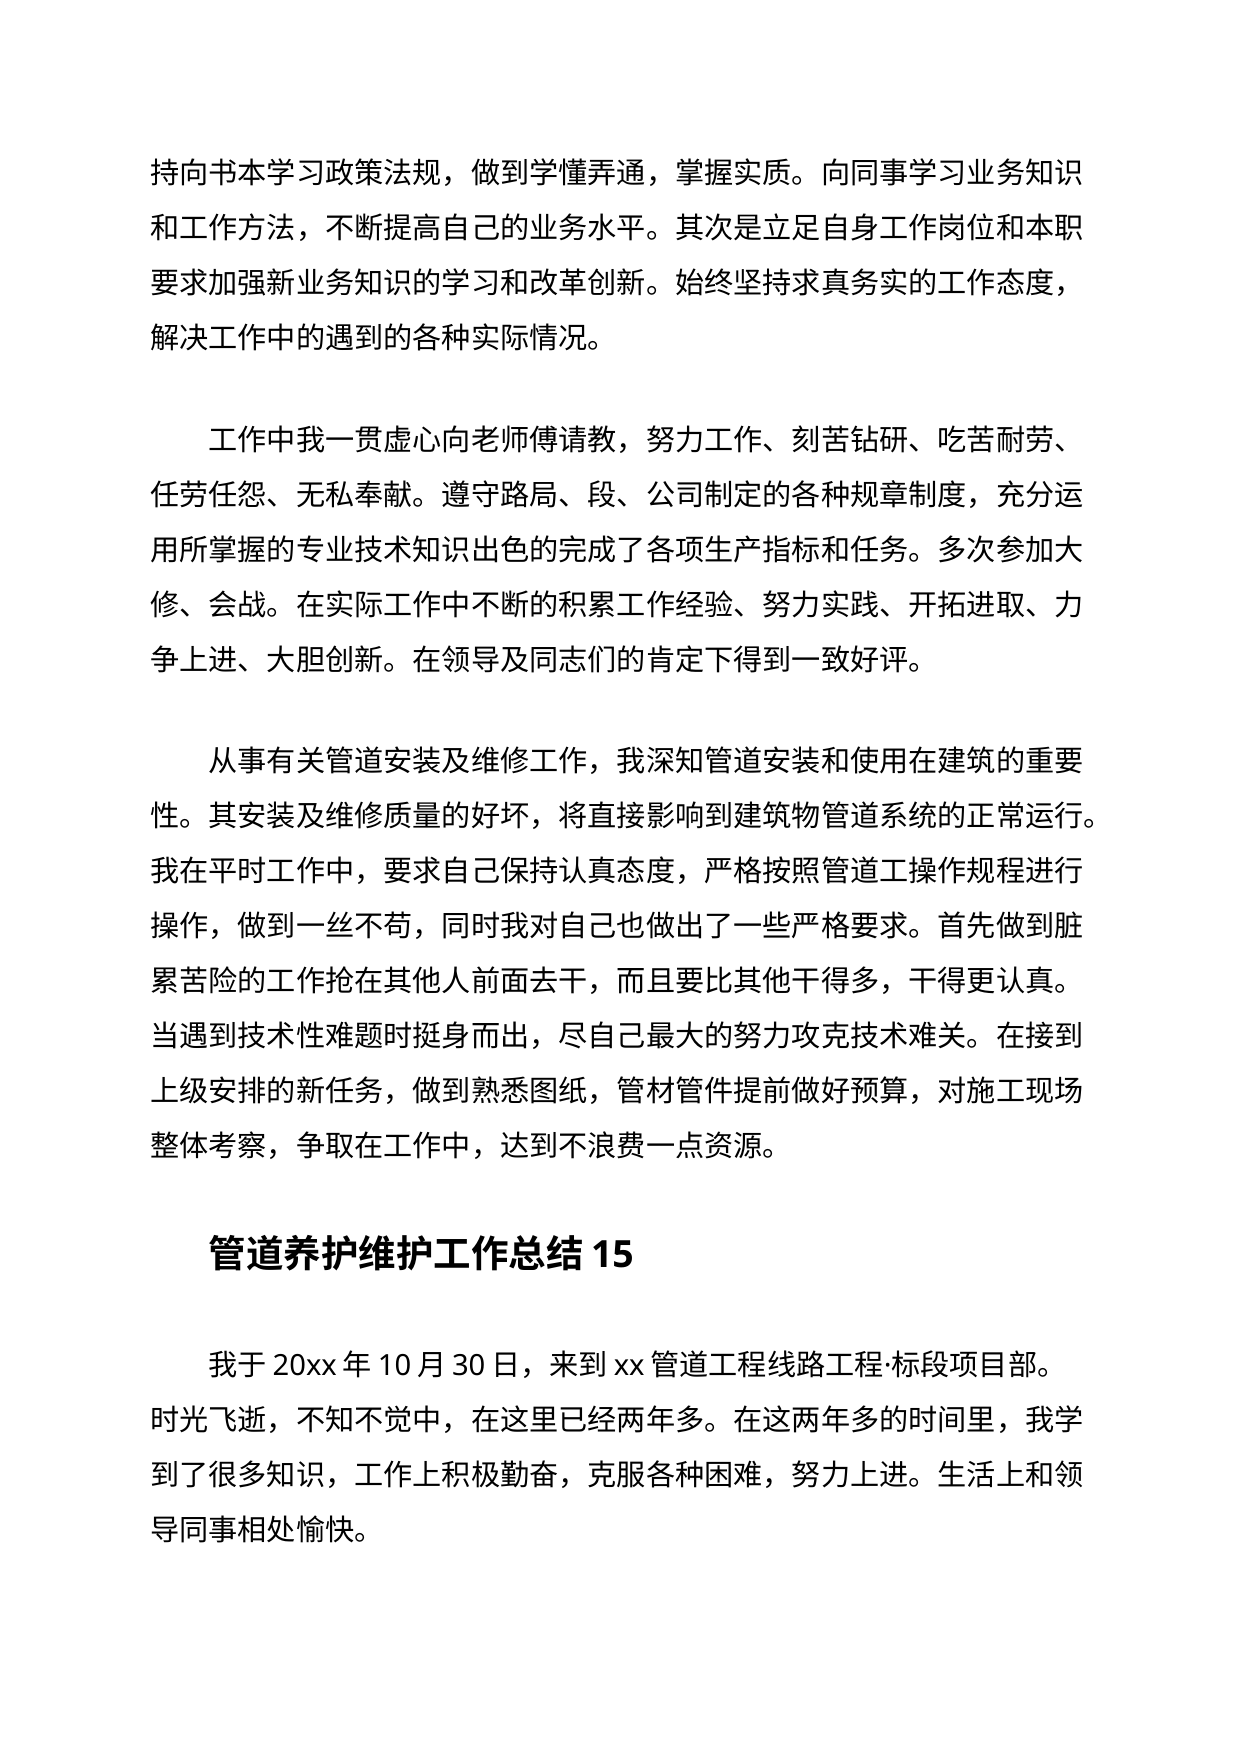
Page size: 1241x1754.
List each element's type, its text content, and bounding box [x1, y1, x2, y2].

text 工作中我一贯虚心向老师傅请教，努力工作、刻苦钻研、吃苦耐劳、任劳任怨、无私奉献。遵守路局、段、公司制定的各种规章制度，充分运用所掌握的专业技术知识出色的完成了各项生产指标和任务。多次参加大修、会战。在实际工作中不断的积累工作经验、努力实践、开拓进取、力争上进、大胆创新。在领导及同志们的肯定下得到一致好评。 [150, 416, 1090, 678]
text 从事有关管道安装及维修工作，我深知管道安装和使用在建筑的重要性。其安装及维修质量的好坏，将直接影响到建筑物管道系统的正常运行。我在平时工作中，要求自己保持认真态度，严格按照管道工操作规程进行操作，做到一丝不苟，同时我对自己也做出了一些严格要求。首先做到脏累苦险的工作抢在其他人前面去干，而且要比其他干得多，干得更认真。当遇到技术性难题时挺身而出，尽自己最大的努力攻克技术难关。在接到上级安排的新任务，做到熟悉图纸，管材管件提前做好预算，对施工现场整体考察，争取在工作中，达到不浪费一点资源。 [150, 738, 1090, 1164]
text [150, 150, 1090, 357]
text 我于20xx年10月30日，来到xx管道工程线路工程·标段项目部。时光飞逝，不知不觉中，在这里已经两年多。在这两年多的时间里，我学到了很多知识，工作上积极勤奋，克服各种困难，努力上进。生活上和领导同事相处愉快。 [150, 1341, 1090, 1548]
text 管道养护维护工作总结15 [150, 1224, 1090, 1278]
